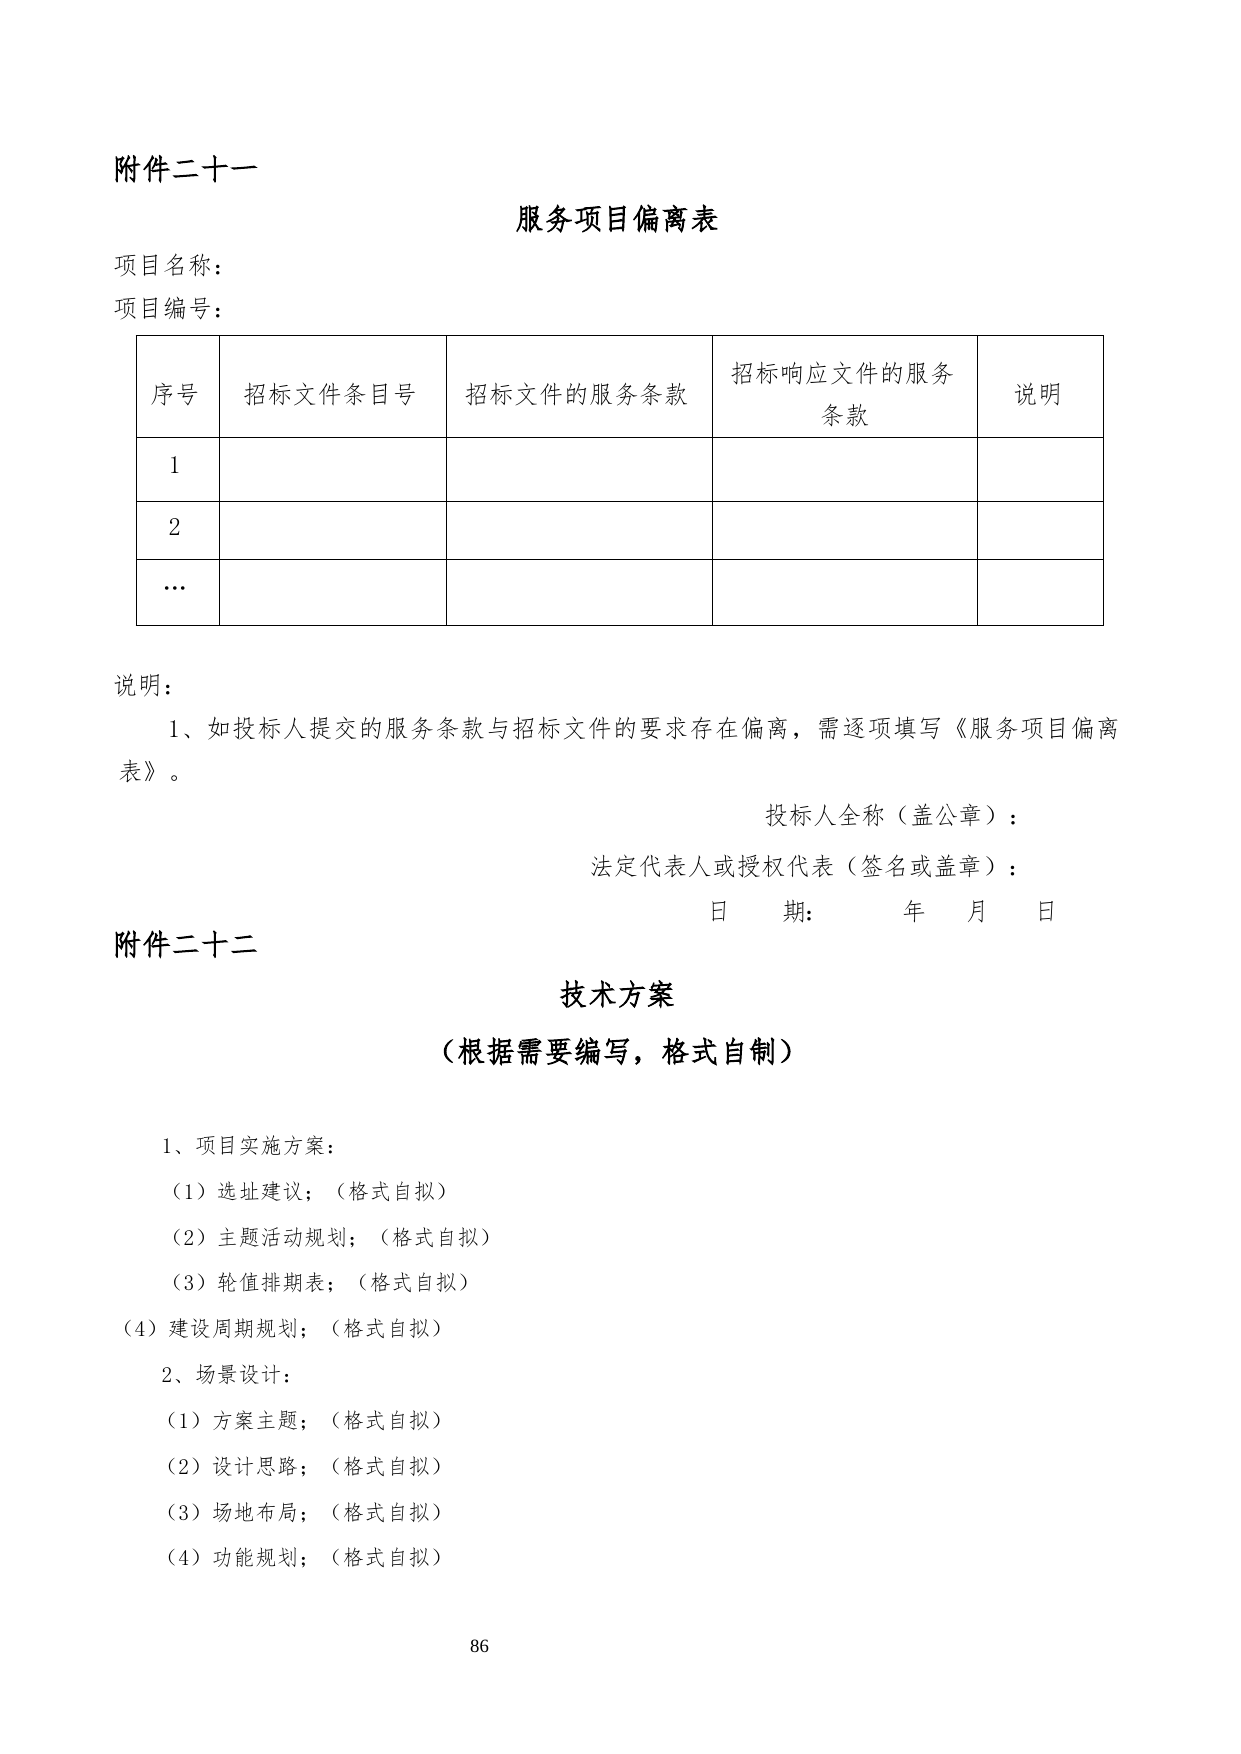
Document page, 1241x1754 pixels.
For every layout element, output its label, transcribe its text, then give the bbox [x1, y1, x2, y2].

list 场景设计： [118, 1346, 1121, 1392]
table_header 招标文件的服务条款 [447, 336, 712, 437]
table_cell 2 [137, 502, 219, 559]
table_cell … [137, 560, 219, 625]
list 功能规划；（格式自拟） [156, 1529, 1121, 1575]
list 设计思路；（格式自拟） [156, 1437, 1121, 1483]
text 1、项目实施方案： [118, 1117, 1121, 1162]
text 1、如投标人提交的服务条款与招标文件的要求存在偏离，需逐项填写《服务项目偏离表》。 [118, 712, 1121, 783]
text 项目名称： [112, 249, 1121, 278]
text 法定代表人或授权代表（签名或盖章）： [588, 854, 1121, 881]
table_cell 1 [137, 438, 219, 501]
text （2）主题活动规划；（格式自拟） [118, 1208, 1121, 1254]
text （根据需要编写，格式自制） [112, 1025, 1121, 1071]
table_cell [713, 438, 977, 501]
table_cell [447, 560, 712, 625]
table_cell [220, 438, 446, 501]
table_cell [220, 560, 446, 625]
text （1）选址建议；（格式自拟） [118, 1162, 1121, 1208]
text 附件二十二 [112, 925, 1121, 959]
table_cell [220, 502, 446, 559]
text 项目编号： [112, 292, 1121, 321]
text （3）轮值排期表；（格式自拟） [118, 1254, 1121, 1300]
list 服务项目偏离表 [112, 200, 1121, 233]
table_cell [447, 502, 712, 559]
table_cell [978, 502, 1103, 559]
text 技术方案 [112, 975, 1121, 1008]
table_header 招标文件条目号 [220, 336, 446, 437]
table_cell [713, 560, 977, 625]
table_header 说明 [978, 336, 1103, 437]
table_cell [978, 438, 1103, 501]
table_cell [713, 502, 977, 559]
text 日 期： 年 月 日 [705, 899, 1121, 925]
table_header 序号 [137, 336, 219, 437]
list 场地布局；（格式自拟） [156, 1483, 1121, 1529]
list 建设周期规划；（格式自拟） [112, 1300, 1121, 1346]
list 方案主题；（格式自拟） [156, 1392, 1121, 1437]
text 说明： [112, 669, 1121, 698]
table_cell [447, 438, 712, 501]
table_header 招标响应文件的服务条款 [713, 336, 977, 437]
text 附件二十一 [112, 150, 1121, 183]
table_cell [978, 560, 1103, 625]
text 投标人全称（盖公章）： [764, 806, 1121, 854]
